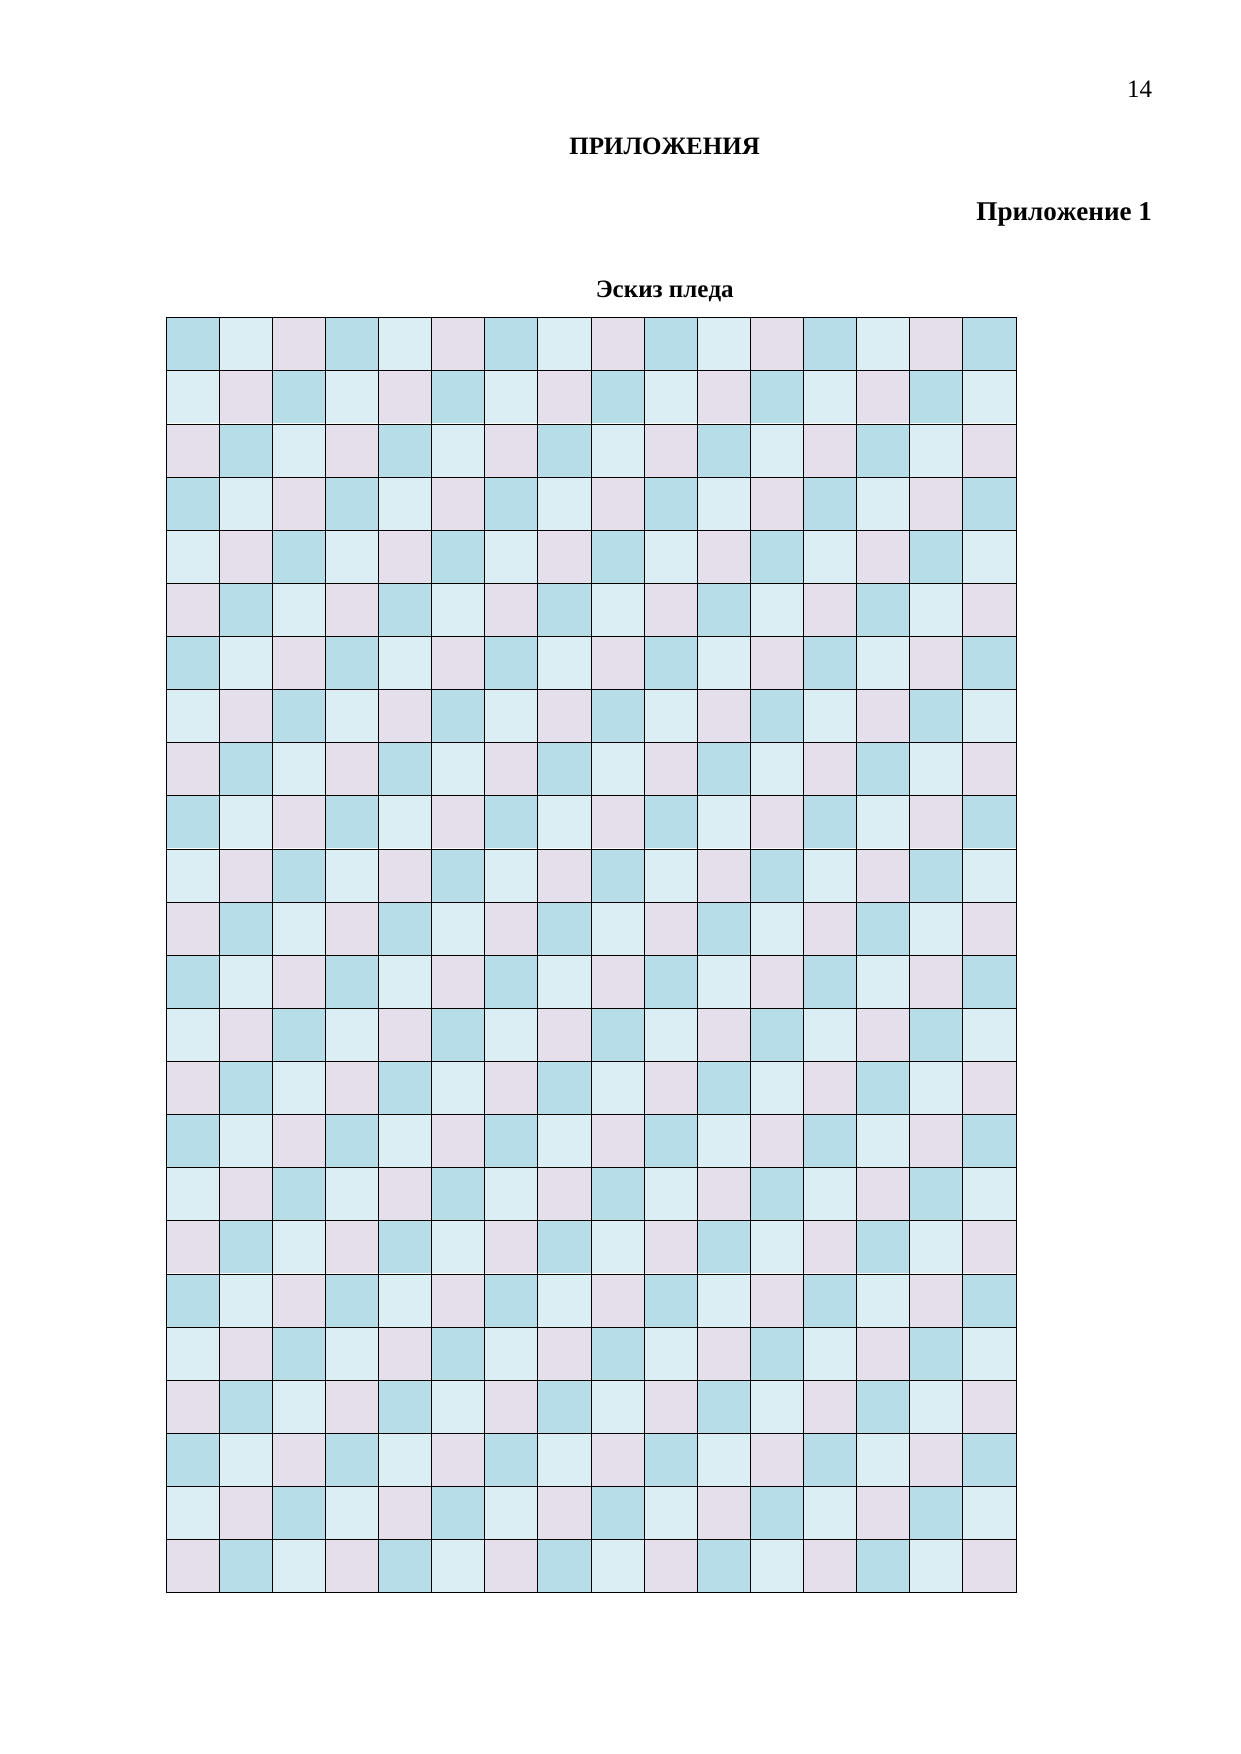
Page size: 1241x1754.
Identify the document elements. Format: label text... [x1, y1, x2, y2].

table_cell [379, 371, 431, 423]
table_cell [963, 1062, 1016, 1114]
table_cell [326, 1062, 378, 1114]
table_cell [698, 531, 750, 583]
table_cell [326, 1221, 378, 1273]
table_cell [963, 531, 1016, 583]
table_cell [804, 425, 856, 477]
table_cell [592, 956, 644, 1008]
table_cell [273, 637, 325, 689]
table_cell [485, 690, 537, 742]
table_cell [645, 1115, 697, 1167]
table_cell [432, 1062, 484, 1114]
table_cell [538, 690, 591, 742]
table_cell [857, 478, 909, 530]
table_cell [698, 1221, 750, 1273]
table_cell [804, 850, 856, 902]
table_cell [485, 1540, 537, 1592]
table_cell [963, 1221, 1016, 1273]
table_cell [751, 371, 803, 423]
table_cell [698, 1328, 750, 1380]
table_cell [751, 1381, 803, 1433]
table_cell [273, 1540, 325, 1592]
table_cell [592, 1062, 644, 1114]
table_cell [485, 903, 537, 955]
table_cell [538, 1062, 591, 1114]
table_cell [326, 1115, 378, 1167]
table_header [485, 318, 537, 370]
table_cell [910, 743, 962, 795]
table_cell [910, 956, 962, 1008]
table_cell [857, 1009, 909, 1061]
table_cell [220, 956, 272, 1008]
table_cell [804, 1434, 856, 1486]
table_cell [273, 1328, 325, 1380]
table_cell [326, 584, 378, 636]
table_cell [963, 743, 1016, 795]
table_cell [804, 796, 856, 848]
table_cell [485, 531, 537, 583]
table_cell [273, 371, 325, 423]
table_cell [432, 1487, 484, 1539]
table_cell [167, 1168, 219, 1220]
table_cell [273, 850, 325, 902]
table_cell [326, 690, 378, 742]
table_cell [220, 371, 272, 423]
table_cell [592, 584, 644, 636]
table_cell [167, 850, 219, 902]
table_cell [698, 1381, 750, 1433]
table_cell [698, 1168, 750, 1220]
table_cell [857, 1062, 909, 1114]
table_cell [538, 1328, 591, 1380]
table_cell [645, 796, 697, 848]
table_cell [432, 531, 484, 583]
table_cell [220, 1275, 272, 1327]
table_cell [751, 1328, 803, 1380]
table_cell [592, 425, 644, 477]
table_cell [379, 1487, 431, 1539]
table_cell [857, 1328, 909, 1380]
table_cell [326, 956, 378, 1008]
table_cell [538, 425, 591, 477]
table_cell [220, 1009, 272, 1061]
table_cell [751, 531, 803, 583]
table_cell [910, 1009, 962, 1061]
table_cell [857, 850, 909, 902]
table_cell [645, 1168, 697, 1220]
table_cell [167, 690, 219, 742]
table_cell [326, 743, 378, 795]
table_cell [963, 690, 1016, 742]
table_cell [538, 1434, 591, 1486]
table_cell [273, 478, 325, 530]
table_cell [698, 637, 750, 689]
table_cell [326, 637, 378, 689]
table_cell [326, 531, 378, 583]
table_cell [432, 850, 484, 902]
table_cell [645, 1328, 697, 1380]
table_cell [273, 796, 325, 848]
table_cell [432, 1381, 484, 1433]
table_cell [273, 1275, 325, 1327]
table_cell [698, 1434, 750, 1486]
table_cell [698, 850, 750, 902]
table_cell [220, 425, 272, 477]
table_cell [645, 1221, 697, 1273]
table_cell [804, 1328, 856, 1380]
table_cell [220, 478, 272, 530]
table_cell [645, 1434, 697, 1486]
table_cell [963, 850, 1016, 902]
table_cell [645, 903, 697, 955]
table_cell [538, 743, 591, 795]
table_cell [963, 903, 1016, 955]
table_cell [857, 743, 909, 795]
table_cell [538, 531, 591, 583]
table_cell [379, 690, 431, 742]
table_cell [485, 956, 537, 1008]
table_cell [645, 1275, 697, 1327]
table_cell [379, 1062, 431, 1114]
table_cell [326, 371, 378, 423]
table_cell [645, 1009, 697, 1061]
table_cell [326, 1009, 378, 1061]
table_cell [167, 425, 219, 477]
subtitle Приложение 1 [177, 195, 1152, 226]
table_cell [592, 1009, 644, 1061]
table_cell [910, 1434, 962, 1486]
table_cell [963, 1115, 1016, 1167]
table_cell [592, 478, 644, 530]
table_cell [167, 1434, 219, 1486]
table_cell [379, 1328, 431, 1380]
table_cell [698, 1275, 750, 1327]
table_cell [167, 1062, 219, 1114]
table_cell [698, 690, 750, 742]
table_cell [963, 956, 1016, 1008]
table_cell [538, 584, 591, 636]
table_cell [167, 1328, 219, 1380]
table_cell [485, 850, 537, 902]
table_cell [910, 478, 962, 530]
table_cell [645, 371, 697, 423]
table_cell [432, 796, 484, 848]
table_header [910, 318, 962, 370]
table_cell [326, 850, 378, 902]
table_header [751, 318, 803, 370]
table_cell [645, 1487, 697, 1539]
table_cell [910, 637, 962, 689]
table_cell [538, 1540, 591, 1592]
table_cell [804, 1487, 856, 1539]
table_header [698, 318, 750, 370]
table_cell [432, 903, 484, 955]
table_cell [379, 743, 431, 795]
table_cell [167, 796, 219, 848]
table_cell [910, 531, 962, 583]
table_cell [751, 1434, 803, 1486]
table_cell [751, 1168, 803, 1220]
table_cell [485, 637, 537, 689]
table_cell [538, 903, 591, 955]
table_cell [751, 584, 803, 636]
table_cell [698, 1062, 750, 1114]
table_cell [910, 371, 962, 423]
table_cell [857, 1381, 909, 1433]
table_header [220, 318, 272, 370]
table_cell [963, 478, 1016, 530]
table_cell [273, 1381, 325, 1433]
table_cell [273, 1009, 325, 1061]
table_header [592, 318, 644, 370]
table_cell [698, 743, 750, 795]
table_cell [538, 956, 591, 1008]
table_cell [592, 1434, 644, 1486]
table_cell [379, 903, 431, 955]
table_cell [220, 1221, 272, 1273]
table_cell [592, 371, 644, 423]
table_cell [857, 637, 909, 689]
table_cell [857, 1115, 909, 1167]
table_cell [220, 1168, 272, 1220]
table_cell [273, 956, 325, 1008]
table_cell [432, 956, 484, 1008]
table_cell [485, 1487, 537, 1539]
table_cell [592, 850, 644, 902]
table_cell [485, 371, 537, 423]
table_cell [326, 425, 378, 477]
table_cell [857, 1540, 909, 1592]
table_cell [751, 1540, 803, 1592]
table_cell [910, 425, 962, 477]
table_header [167, 318, 219, 370]
table_cell [857, 371, 909, 423]
table_cell [645, 425, 697, 477]
table_cell [220, 850, 272, 902]
table_cell [645, 1540, 697, 1592]
table_cell [432, 1328, 484, 1380]
table_cell [645, 956, 697, 1008]
table_cell [963, 1487, 1016, 1539]
table_cell [220, 1328, 272, 1380]
table_cell [751, 690, 803, 742]
table_cell [751, 903, 803, 955]
table_cell [857, 796, 909, 848]
table_cell [538, 1168, 591, 1220]
table_cell [485, 1221, 537, 1273]
table_cell [857, 903, 909, 955]
table_cell [379, 1381, 431, 1433]
table_cell [804, 1221, 856, 1273]
table_cell [432, 690, 484, 742]
table_cell [485, 1115, 537, 1167]
table_cell [751, 796, 803, 848]
table_cell [751, 425, 803, 477]
table_cell [963, 1540, 1016, 1592]
table_cell [910, 1381, 962, 1433]
table_cell [592, 743, 644, 795]
table_cell [326, 1487, 378, 1539]
table_cell [804, 1381, 856, 1433]
table_cell [167, 531, 219, 583]
table_cell [273, 743, 325, 795]
table_cell [220, 690, 272, 742]
table_cell [857, 1434, 909, 1486]
table_header [857, 318, 909, 370]
table_cell [592, 690, 644, 742]
table_cell [857, 1221, 909, 1273]
table_cell [432, 743, 484, 795]
table_cell [910, 1275, 962, 1327]
table_cell [538, 1487, 591, 1539]
table_cell [432, 1221, 484, 1273]
table_cell [485, 1168, 537, 1220]
table_cell [273, 903, 325, 955]
table_cell [857, 956, 909, 1008]
table_cell [220, 743, 272, 795]
table_cell [592, 1381, 644, 1433]
table_cell [751, 1062, 803, 1114]
table_cell [220, 531, 272, 583]
table_cell [698, 1487, 750, 1539]
table_cell [910, 690, 962, 742]
table_cell [485, 743, 537, 795]
table_cell [804, 371, 856, 423]
table_cell [167, 743, 219, 795]
table_cell [273, 1168, 325, 1220]
table_cell [751, 743, 803, 795]
table_cell [220, 1540, 272, 1592]
table_cell [804, 743, 856, 795]
table_cell [485, 1381, 537, 1433]
table_cell [804, 637, 856, 689]
table_cell [273, 584, 325, 636]
table_cell [963, 584, 1016, 636]
table_cell [485, 796, 537, 848]
table_cell [167, 1381, 219, 1433]
table_cell [963, 796, 1016, 848]
table_cell [379, 637, 431, 689]
table_cell [538, 850, 591, 902]
table_cell [379, 425, 431, 477]
table_cell [592, 1168, 644, 1220]
table_cell [963, 1434, 1016, 1486]
table_cell [273, 690, 325, 742]
table_cell [804, 956, 856, 1008]
table_cell [167, 478, 219, 530]
table_cell [167, 1540, 219, 1592]
table_cell [432, 371, 484, 423]
table_cell [432, 1434, 484, 1486]
table_cell [538, 1009, 591, 1061]
table_cell [645, 690, 697, 742]
table_cell [857, 1275, 909, 1327]
table_cell [698, 1009, 750, 1061]
table_cell [910, 1115, 962, 1167]
table_cell [167, 903, 219, 955]
table_cell [220, 1381, 272, 1433]
table_cell [167, 1009, 219, 1061]
table_cell [592, 531, 644, 583]
table_cell [326, 478, 378, 530]
table_cell [751, 478, 803, 530]
table_cell [273, 425, 325, 477]
table_cell [167, 1221, 219, 1273]
table_cell [326, 1381, 378, 1433]
table_cell [910, 584, 962, 636]
table_cell [538, 1275, 591, 1327]
table_cell [273, 1221, 325, 1273]
table_cell [538, 478, 591, 530]
table_cell [751, 956, 803, 1008]
table_cell [645, 850, 697, 902]
table_cell [804, 478, 856, 530]
table_cell [910, 1168, 962, 1220]
table_cell [379, 956, 431, 1008]
table_cell [751, 850, 803, 902]
table_cell [432, 1115, 484, 1167]
table_cell [220, 903, 272, 955]
table_cell [485, 1328, 537, 1380]
table_cell [698, 371, 750, 423]
table_cell [485, 1275, 537, 1327]
table_cell [592, 1275, 644, 1327]
table_cell [751, 1221, 803, 1273]
table_cell [326, 796, 378, 848]
table_cell [645, 1381, 697, 1433]
table_cell [751, 1009, 803, 1061]
table_cell [379, 1168, 431, 1220]
table_cell [326, 1168, 378, 1220]
table_cell [857, 425, 909, 477]
table_cell [379, 584, 431, 636]
table_cell [592, 1487, 644, 1539]
table_cell [379, 1434, 431, 1486]
table_cell [963, 1328, 1016, 1380]
table_cell [910, 1487, 962, 1539]
table_cell [326, 1275, 378, 1327]
table_cell [963, 1009, 1016, 1061]
table_cell [857, 1168, 909, 1220]
table_cell [432, 637, 484, 689]
table_cell [645, 584, 697, 636]
table_cell [379, 1115, 431, 1167]
table_cell [698, 903, 750, 955]
table_cell [432, 584, 484, 636]
table_cell [485, 1009, 537, 1061]
table_cell [592, 637, 644, 689]
text Эскиз пледа [177, 274, 1152, 303]
table_cell [963, 637, 1016, 689]
table_cell [220, 1062, 272, 1114]
table_cell [804, 1115, 856, 1167]
table_cell [220, 637, 272, 689]
table_cell [592, 1115, 644, 1167]
table_cell [698, 796, 750, 848]
table_cell [167, 584, 219, 636]
table_cell [220, 796, 272, 848]
table_cell [963, 425, 1016, 477]
table_cell [698, 425, 750, 477]
table_cell [167, 1115, 219, 1167]
table_cell [910, 903, 962, 955]
table_cell [910, 1221, 962, 1273]
table_cell [804, 690, 856, 742]
table_cell [379, 796, 431, 848]
table_cell [432, 425, 484, 477]
table_cell [804, 531, 856, 583]
table_cell [804, 1009, 856, 1061]
table_cell [538, 637, 591, 689]
table_cell [273, 1487, 325, 1539]
table_cell [698, 584, 750, 636]
table_cell [432, 1275, 484, 1327]
table_cell [910, 1328, 962, 1380]
table_cell [485, 1434, 537, 1486]
table_cell [379, 1540, 431, 1592]
table_cell [538, 1221, 591, 1273]
table_cell [804, 1540, 856, 1592]
table_cell [167, 637, 219, 689]
table_cell [273, 1115, 325, 1167]
table_cell [167, 1275, 219, 1327]
table_cell [592, 1540, 644, 1592]
table_header [645, 318, 697, 370]
table_header [432, 318, 484, 370]
table_cell [538, 796, 591, 848]
table_cell [379, 478, 431, 530]
table_cell [645, 637, 697, 689]
table_cell [326, 1328, 378, 1380]
table_cell [167, 1487, 219, 1539]
table_cell [910, 1540, 962, 1592]
table_cell [963, 1381, 1016, 1433]
table_header [326, 318, 378, 370]
table_header [379, 318, 431, 370]
table_cell [326, 903, 378, 955]
table_cell [804, 1275, 856, 1327]
table_cell [698, 1115, 750, 1167]
table_cell [167, 371, 219, 423]
table_cell [910, 796, 962, 848]
table_header [273, 318, 325, 370]
table_cell [485, 584, 537, 636]
table_header [963, 318, 1016, 370]
table_cell [645, 478, 697, 530]
table_cell [379, 1009, 431, 1061]
table_cell [538, 1115, 591, 1167]
table_cell [326, 1434, 378, 1486]
table_cell [432, 1009, 484, 1061]
table_cell [220, 584, 272, 636]
table_cell [273, 1434, 325, 1486]
table_cell [698, 478, 750, 530]
table_cell [326, 1540, 378, 1592]
table_header [538, 318, 591, 370]
table_cell [432, 1540, 484, 1592]
table_cell [379, 531, 431, 583]
table_cell [804, 1168, 856, 1220]
table_cell [432, 478, 484, 530]
table_cell [857, 690, 909, 742]
table_cell [538, 371, 591, 423]
table_cell [963, 1275, 1016, 1327]
table_cell [273, 531, 325, 583]
table_cell [857, 584, 909, 636]
table_cell [751, 637, 803, 689]
table_cell [485, 1062, 537, 1114]
table_cell [645, 531, 697, 583]
table_cell [538, 1381, 591, 1433]
table_cell [857, 531, 909, 583]
table_cell [751, 1487, 803, 1539]
table_cell [645, 1062, 697, 1114]
table_cell [273, 1062, 325, 1114]
table_cell [379, 1221, 431, 1273]
table_cell [485, 478, 537, 530]
table_cell [167, 956, 219, 1008]
text ПРИЛОЖЕНИЯ [177, 131, 1152, 160]
table_cell [220, 1115, 272, 1167]
table_cell [857, 1487, 909, 1539]
table_cell [751, 1275, 803, 1327]
table_cell [432, 1168, 484, 1220]
table_cell [751, 1115, 803, 1167]
table_cell [485, 425, 537, 477]
table_cell [379, 850, 431, 902]
table_cell [379, 1275, 431, 1327]
table_cell [804, 1062, 856, 1114]
table_cell [804, 903, 856, 955]
table_cell [592, 796, 644, 848]
table_cell [698, 1540, 750, 1592]
table_cell [910, 1062, 962, 1114]
table_cell [592, 1328, 644, 1380]
table_cell [592, 1221, 644, 1273]
table_cell [963, 371, 1016, 423]
table_header [804, 318, 856, 370]
table_cell [963, 1168, 1016, 1220]
table_cell [220, 1487, 272, 1539]
table_cell [220, 1434, 272, 1486]
table_cell [804, 584, 856, 636]
table_cell [645, 743, 697, 795]
table_cell [698, 956, 750, 1008]
table_cell [592, 903, 644, 955]
table_cell [910, 850, 962, 902]
